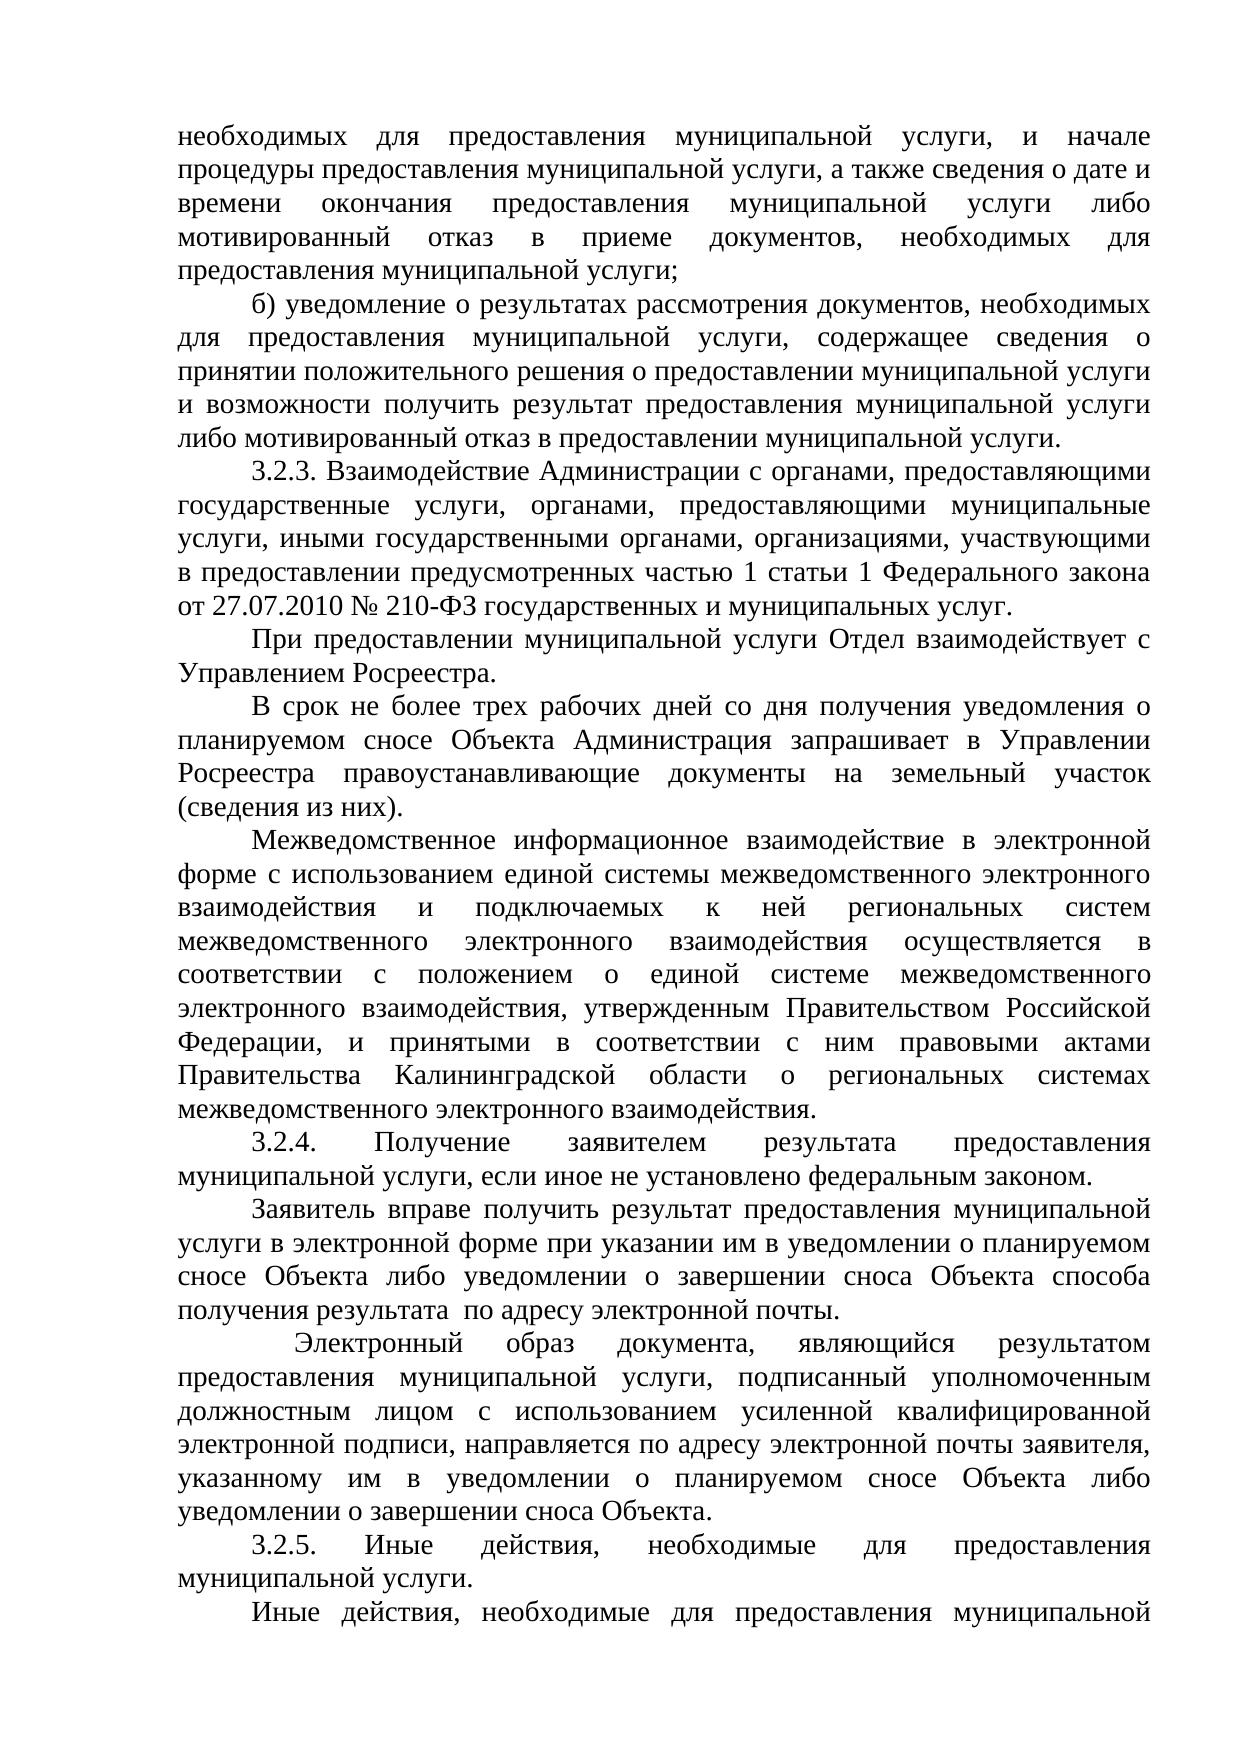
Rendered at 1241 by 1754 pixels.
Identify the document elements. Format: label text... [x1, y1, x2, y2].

text 3.2.4. Получение заявителем результата предоставления муниципальной услуги, если иное не установлено федеральным законом. [177, 1124, 1152, 1191]
text Электронный образ документа, являющийся результатом предоставления муниципальной услуги, подписанный уполномоченным должностным лицом с использованием усиленной квалифицированной электронной подписи, направляется по адресу электронной почты заявителя, указанному им в уведомлении о планируемом сносе Объекта либо уведомлении о завершении сноса Объекта. [177, 1326, 1152, 1527]
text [177, 1594, 1152, 1627]
text б) уведомление о результатах рассмотрения документов, необходимых для предоставления муниципальной услуги, содержащее сведения о принятии положительного решения о предоставлении муниципальной услуги и возможности получить результат предоставления муниципальной услуги либо мотивированный отказ в предоставлении муниципальной услуги. [177, 286, 1152, 453]
text При предоставлении муниципальной услуги Отдел взаимодействует с Управлением Росреестра. [177, 621, 1152, 688]
text В срок не более трех рабочих дней со дня получения уведомления о планируемом сносе Объекта Администрация запрашивает в Управлении Росреестра правоустанавливающие документы на земельный участок (сведения из них). [177, 688, 1152, 822]
text Межведомственное информационное взаимодействие в электронной форме с использованием единой системы межведомственного электронного взаимодействия и подключаемых к ней региональных систем межведомственного электронного взаимодействия осуществляется в соответствии с положением о единой системе межведомственного электронного взаимодействия, утвержденным Правительством Российской Федерации, и принятыми в соответствии с ним правовыми актами Правительства Калининградской области о региональных системах межведомственного электронного взаимодействия. [177, 822, 1152, 1124]
text 3.2.3. Взаимодействие Администрации с органами, предоставляющими государственные услуги, органами, предоставляющими муниципальные услуги, иными государственными органами, организациями, участвующими в предоставлении предусмотренных частью 1 статьи 1 Федерального закона от 27.07.2010 № 210-ФЗ государственных и муниципальных услуг. [177, 453, 1152, 621]
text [177, 118, 1152, 286]
text 3.2.5. Иные действия, необходимые для предоставления муниципальной услуги. [177, 1527, 1152, 1594]
text Заявитель вправе получить результат предоставления муниципальной услуги в электронной форме при указании им в уведомлении о планируемом сносе Объекта либо уведомлении о завершении сноса Объекта способа получения результата по адресу электронной почты. [177, 1191, 1152, 1326]
